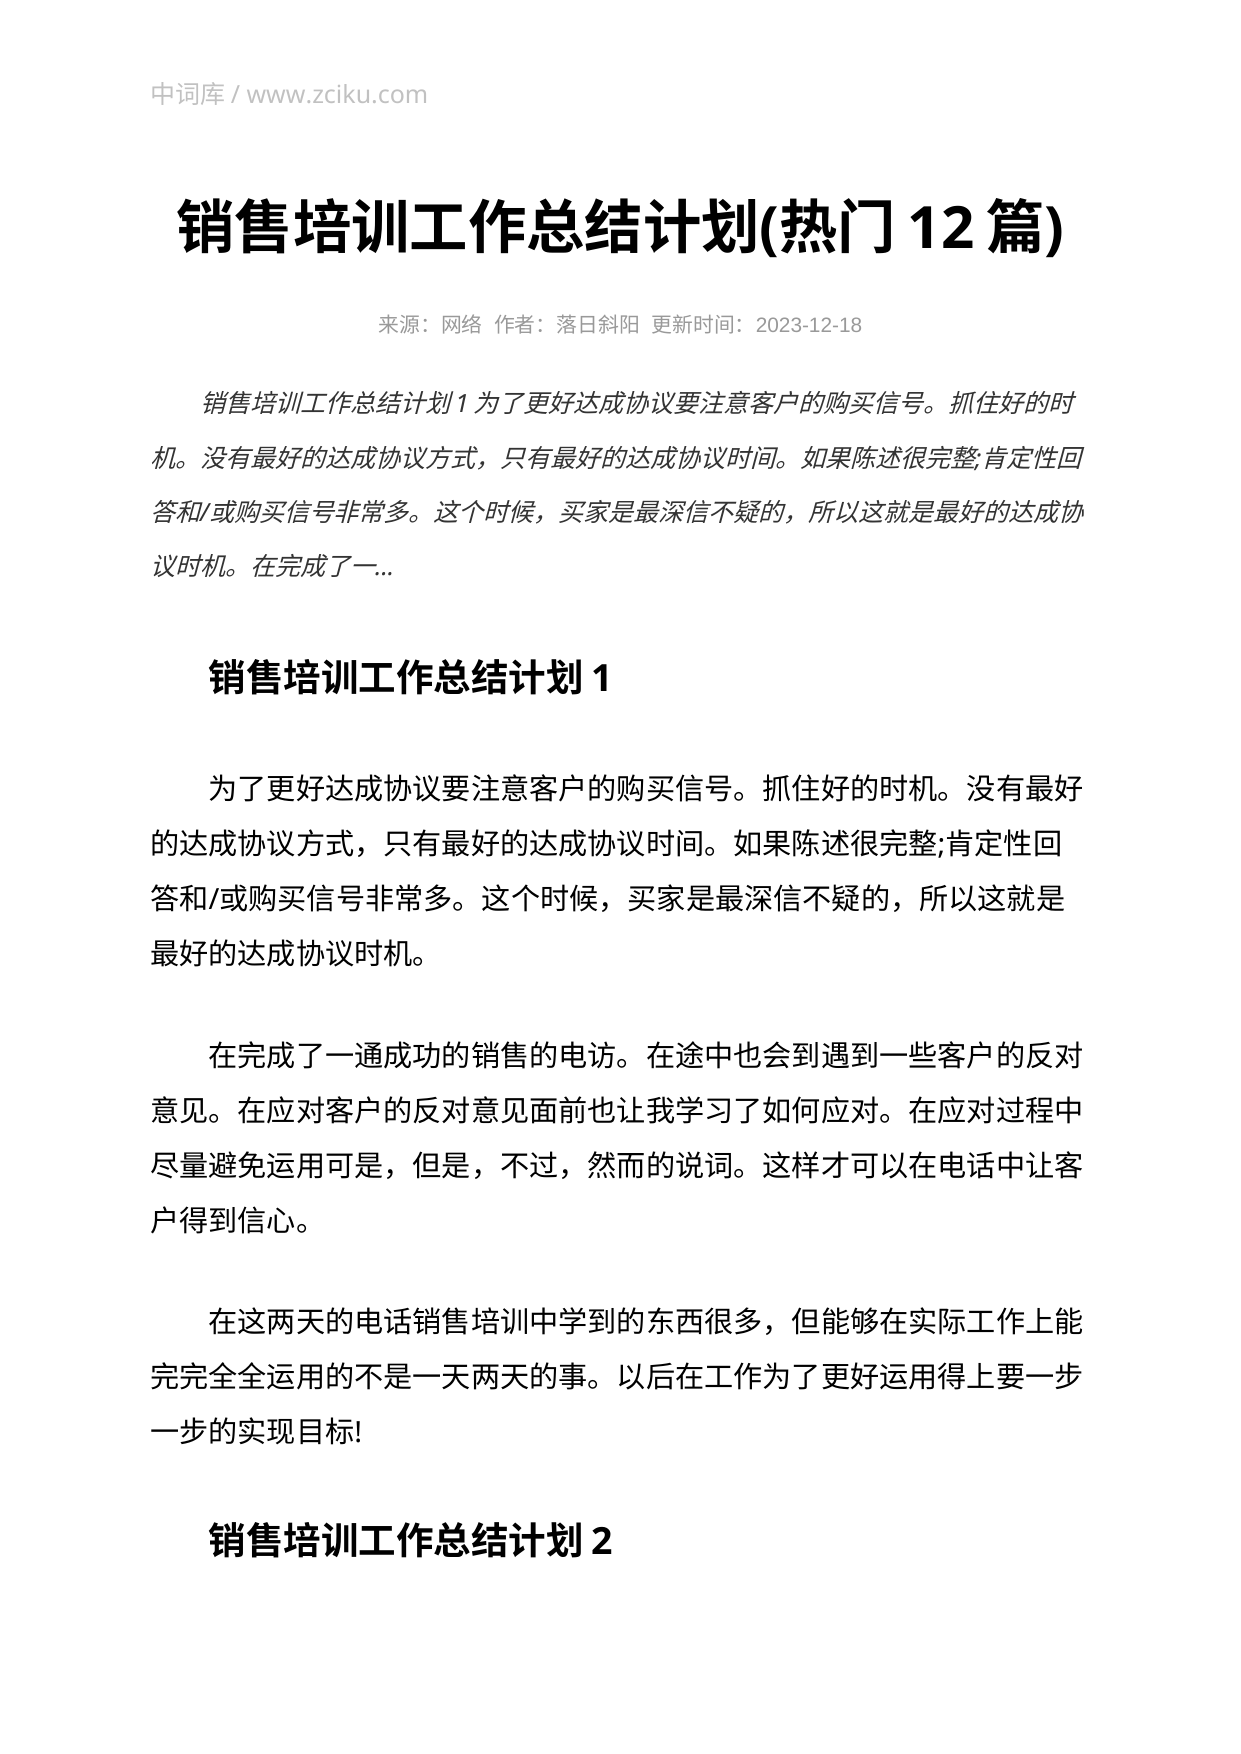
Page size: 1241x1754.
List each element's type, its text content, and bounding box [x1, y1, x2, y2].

subtitle 销售培训工作总结计划(热门12篇) [150, 181, 1090, 266]
text 销售培训工作总结计划1 [150, 648, 1090, 703]
text 在这两天的电话销售培训中学到的东西很多，但能够在实际工作上能完完全全运用的不是一天两天的事。以后在工作为了更好运用得上要一步一步的实现目标! [150, 1299, 1090, 1451]
text 来源：网络 作者：落日斜阳 更新时间：2023-12-18 [150, 313, 1090, 337]
text 销售培训工作总结计划1为了更好达成协议要注意客户的购买信号。抓住好的时机。没有最好的达成协议方式，只有最好的达成协议时间。如果陈述很完整;肯定性回答和/或购买信号非常多。这个时候，买家是最深信不疑的，所以这就是最好的达成协议时机。在完成了一... [150, 384, 1090, 583]
text 在完成了一通成功的销售的电访。在途中也会到遇到一些客户的反对意见。在应对客户的反对意见面前也让我学习了如何应对。在应对过程中尽量避免运用可是，但是，不过，然而的说词。这样才可以在电话中让客户得到信心。 [150, 1032, 1090, 1239]
text 销售培训工作总结计划2 [150, 1511, 1090, 1565]
text 为了更好达成协议要注意客户的购买信号。抓住好的时机。没有最好的达成协议方式，只有最好的达成协议时间。如果陈述很完整;肯定性回答和/或购买信号非常多。这个时候，买家是最深信不疑的，所以这就是最好的达成协议时机。 [150, 766, 1090, 973]
